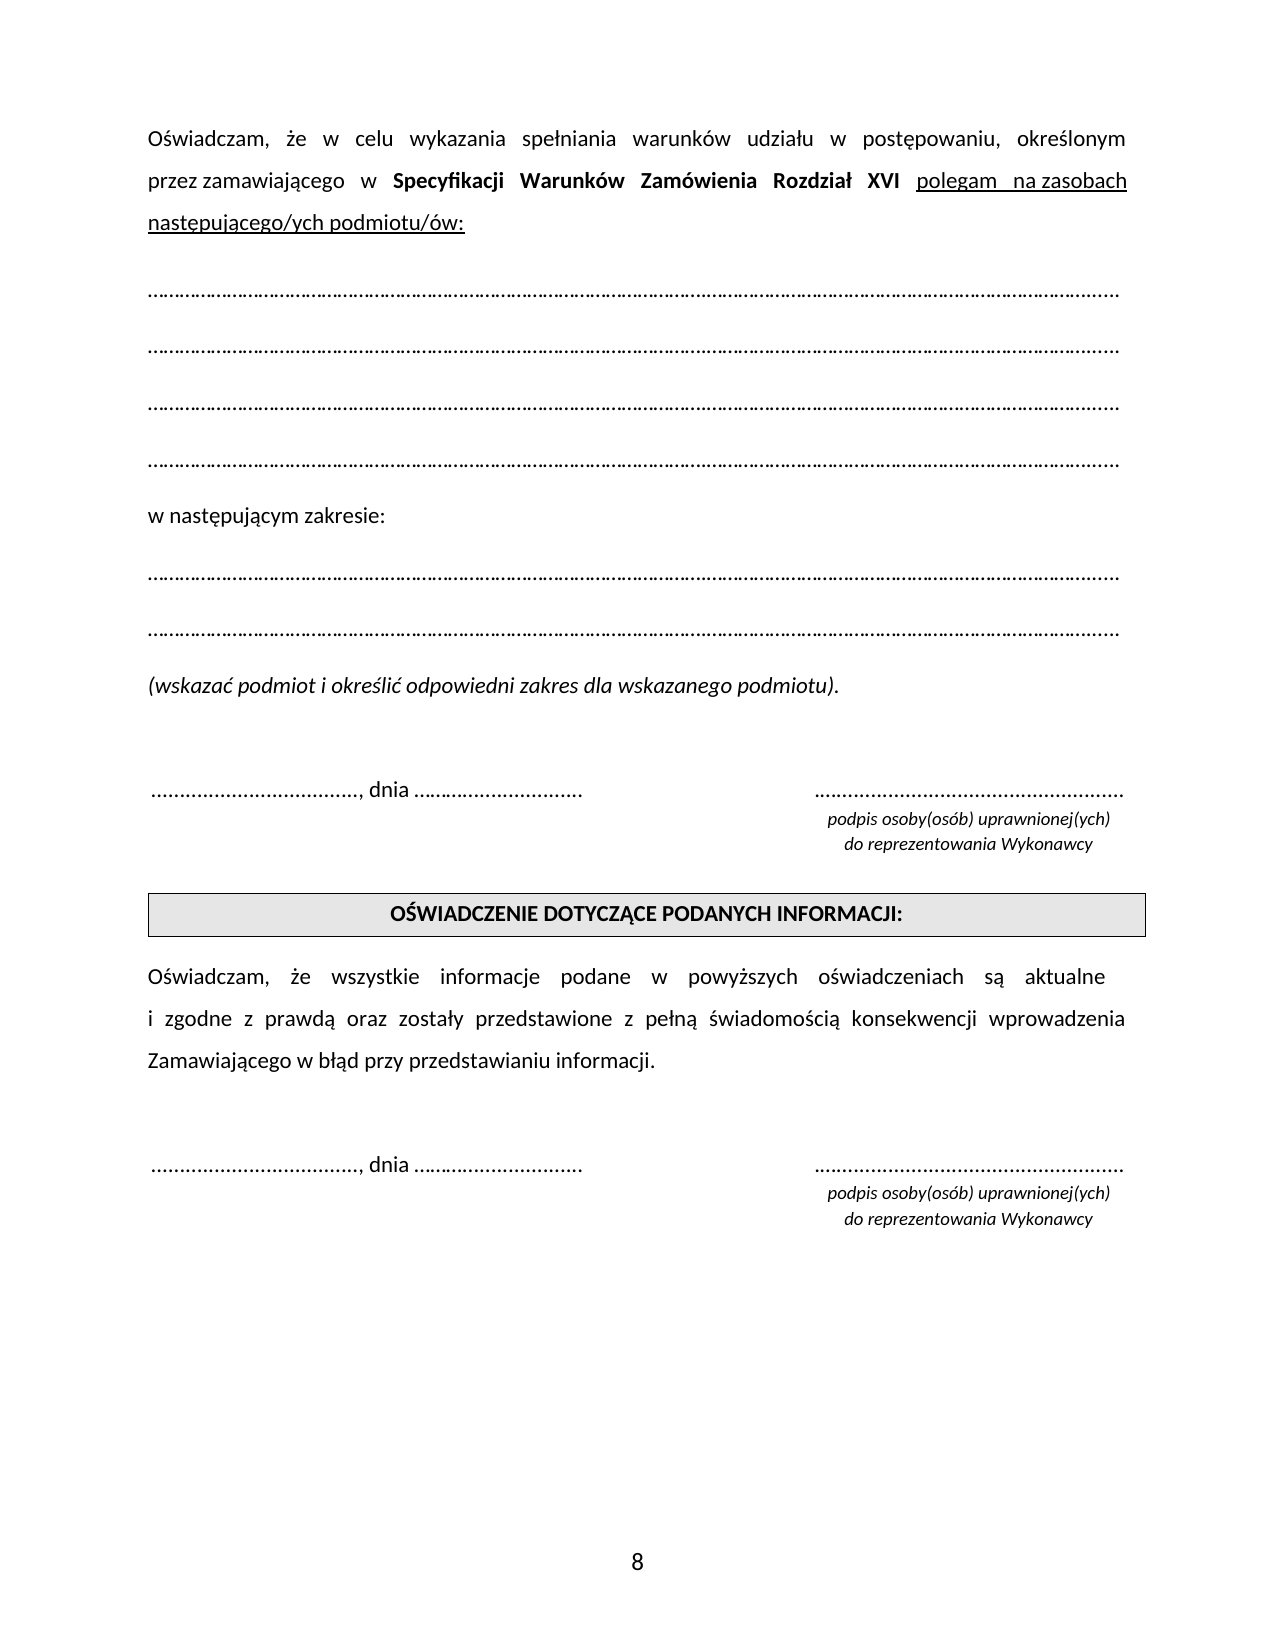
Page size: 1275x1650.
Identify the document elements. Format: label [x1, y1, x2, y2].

table_header [149, 894, 1145, 936]
